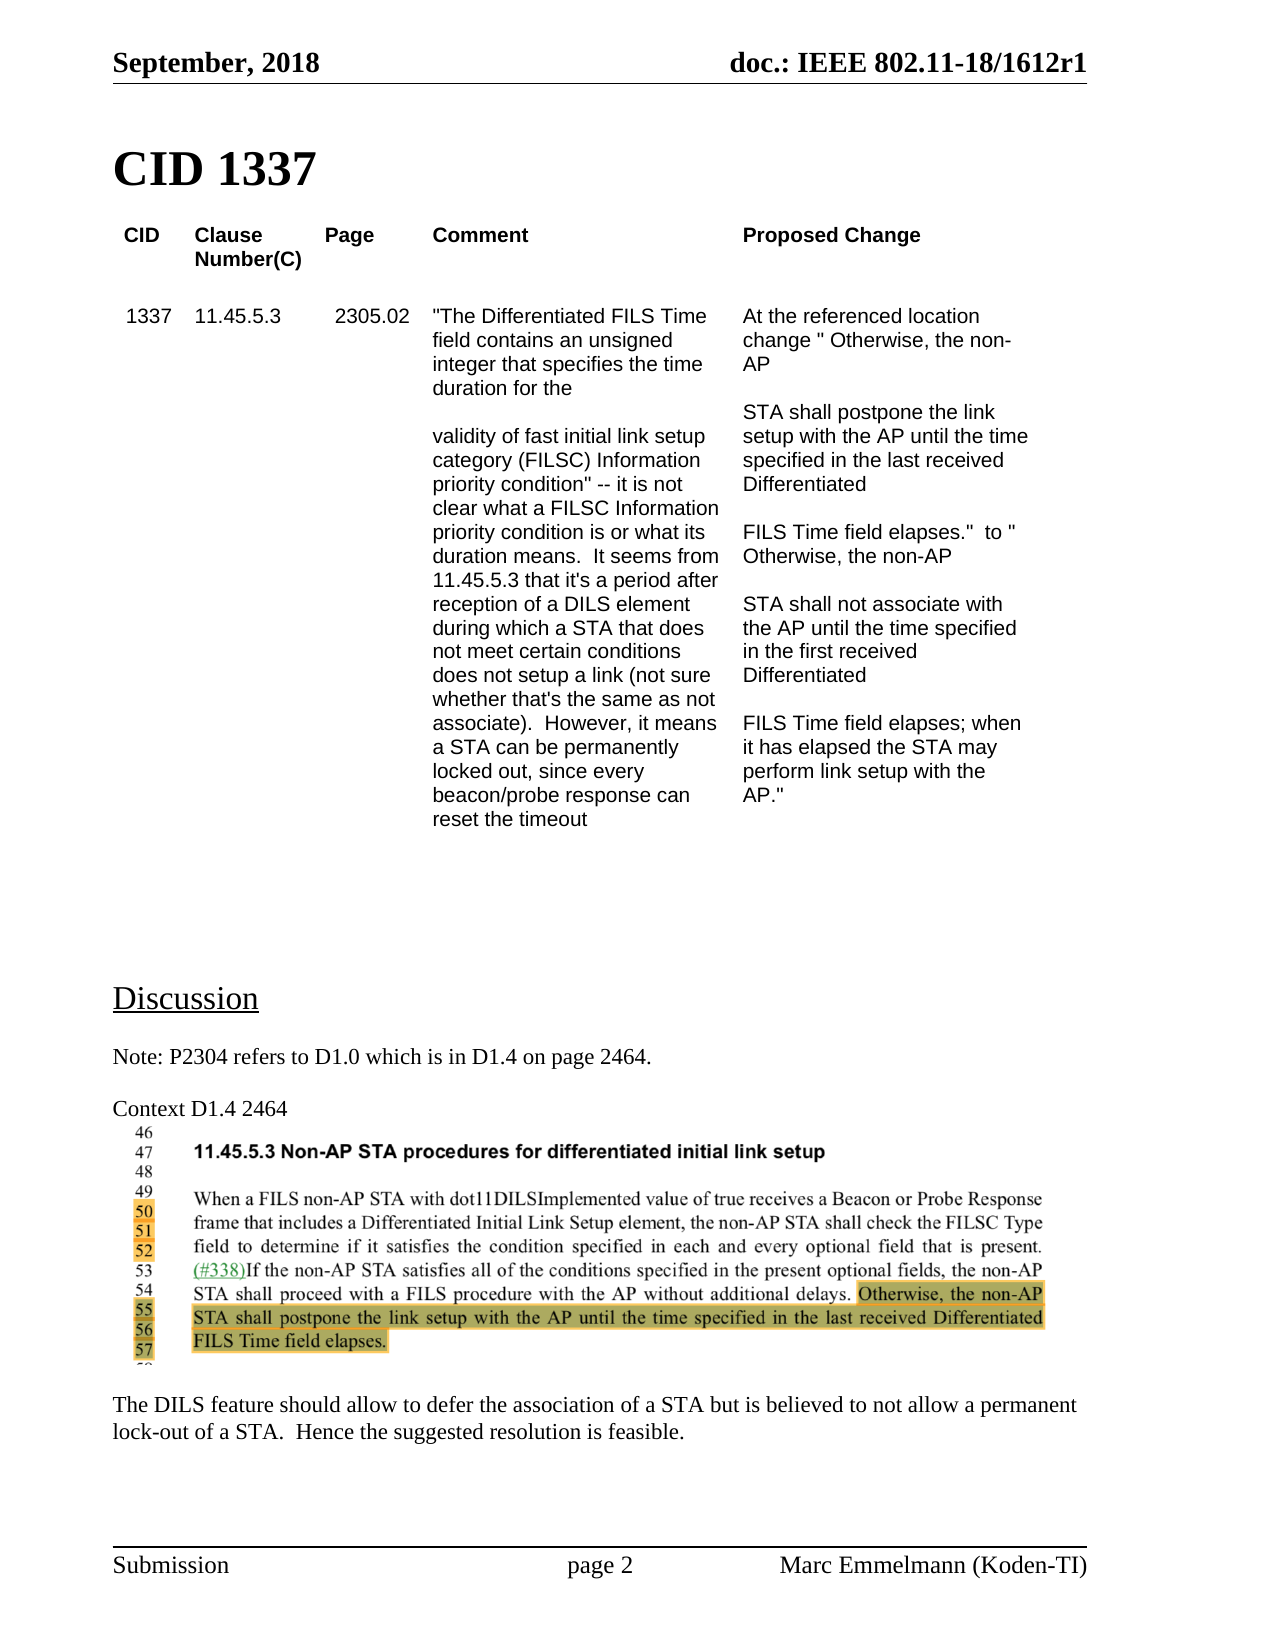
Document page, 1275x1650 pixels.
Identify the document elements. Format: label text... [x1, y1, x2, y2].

table_cell 2305.02 [313, 304, 421, 873]
table_header Comment [421, 223, 731, 304]
text The DILS feature should allow to defer the association of a STA but is believed to not allow a permanent lock-out of a STA. Hence the suggested resolution is feasible. [112, 1391, 1087, 1444]
table_cell At the referenced location change " Otherwise, the non-AP STA shall postpone the link setup with the AP until the time specified in the last received Differentiated FILS Time field elapses." to " Otherwise, the non-AP STA shall not associate with the AP until the time specified in the first received Differentiated FILS Time field elapses; when it has elapsed the STA may perform link setup with the AP." [731, 304, 1042, 873]
text Discussion [112, 978, 1087, 1016]
table_cell 11.45.5.3 [183, 304, 313, 873]
text Context D1.4 2464 [112, 1096, 1087, 1121]
text CID 1337 [112, 139, 1087, 196]
table_header Proposed Change [731, 223, 1042, 304]
table_header Page [313, 223, 421, 304]
table_cell 1337 [113, 304, 183, 873]
table_cell "The Differentiated FILS Time field contains an unsigned integer that specifies the time duration for the validity of fast initial link setup category (FILSC) Information priority condition" -- it is not clear what a FILSC Information priority condition is or what its duration means. It seems from 11.45.5.3 that it's a period after reception of a DILS element during which a STA that does not meet certain conditions does not setup a link (not sure whether that's the same as not associate). However, it means a STA can be permanently locked out, since every beacon/probe response can reset the timeout [421, 304, 731, 873]
table_header Clause Number(C) [183, 223, 313, 304]
picture [112, 1121, 1088, 1365]
table_header CID [113, 223, 183, 304]
text Note: P2304 refers to D1.0 which is in D1.4 on page 2464. [112, 1043, 1087, 1069]
